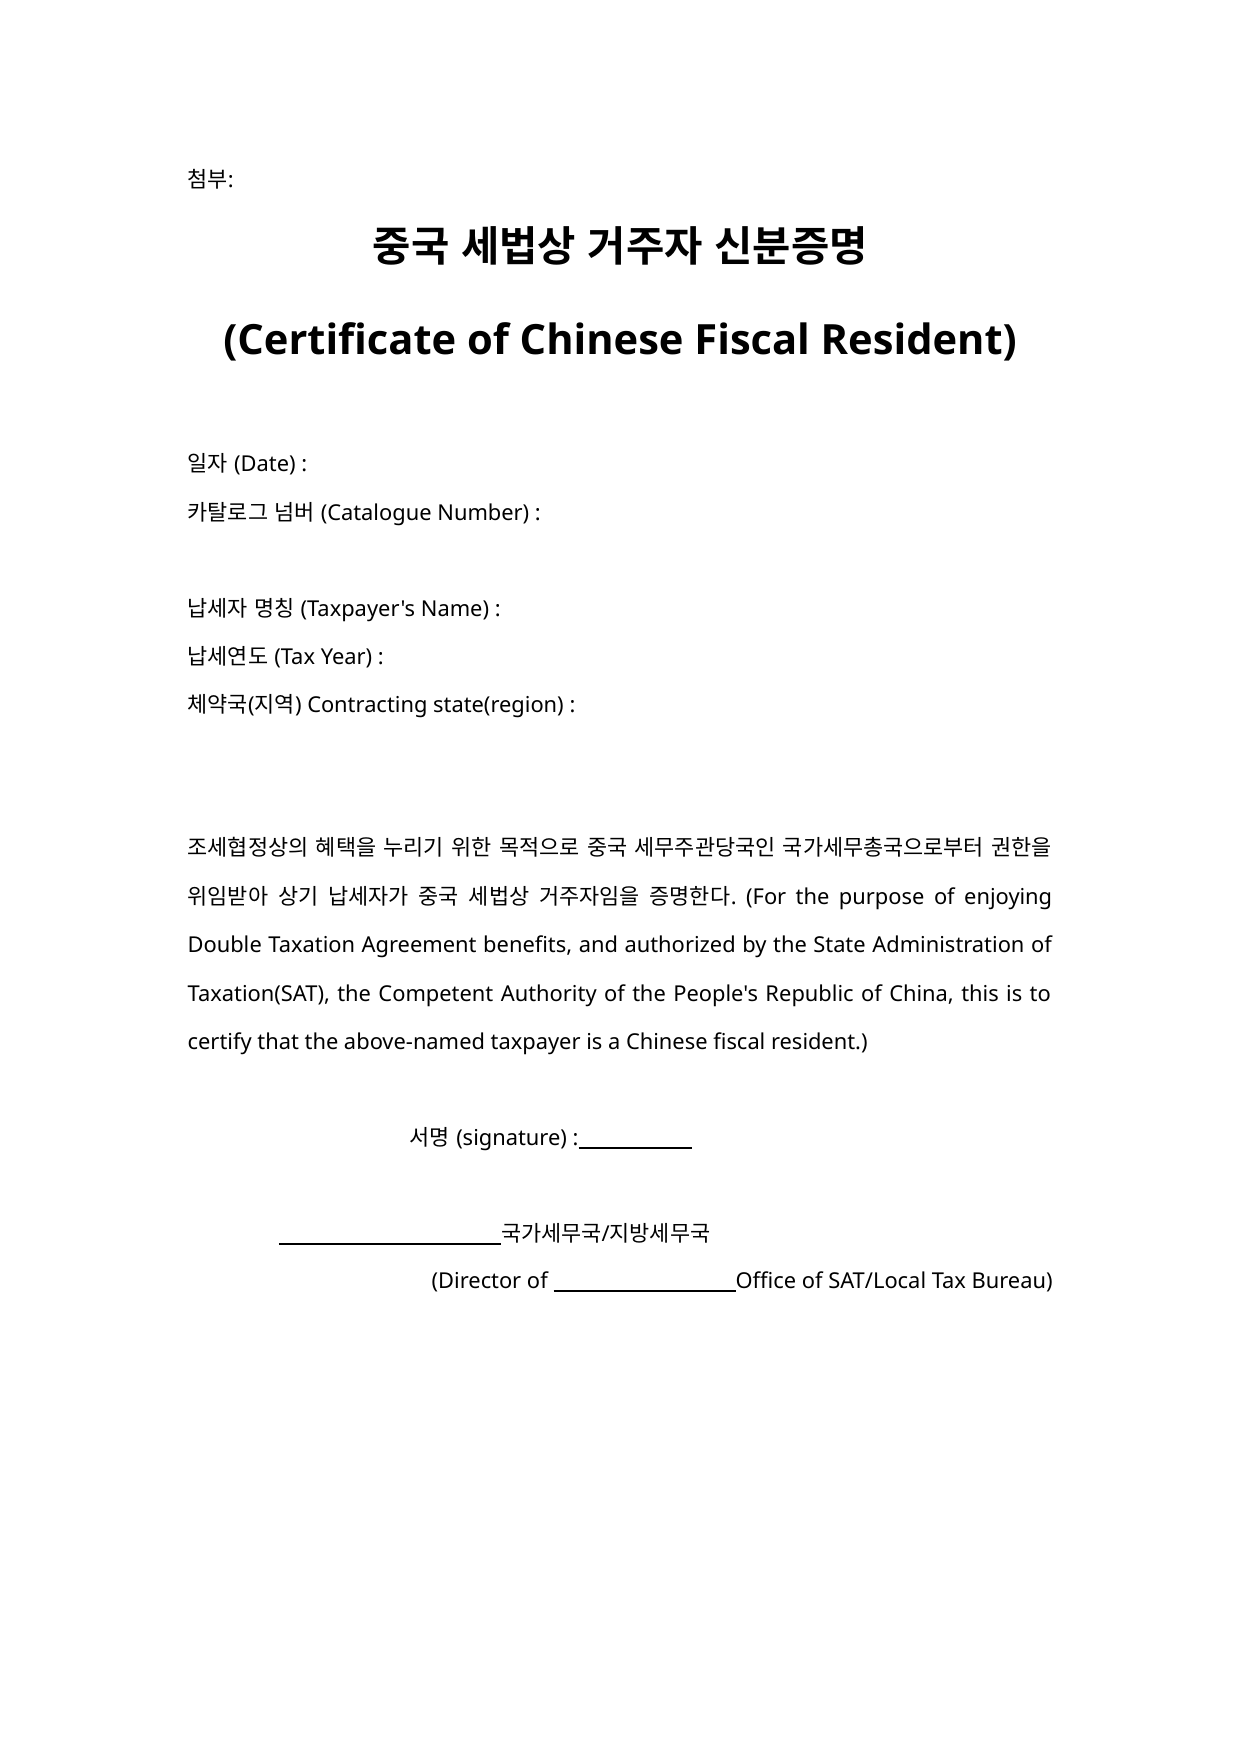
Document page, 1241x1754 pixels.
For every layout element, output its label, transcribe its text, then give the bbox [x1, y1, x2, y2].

text 첨부: [187, 162, 1053, 194]
text 중국 세법상 거주자 신분증명 [187, 210, 1053, 275]
text 조세협정상의 혜택을 누리기 위한 목적으로 중국 세무주관당국인 국가세무총국으로부터 권한을 위임받아 상기 납세자가 중국 세법상 거주자임을 증명한다. (For the purpose of enjoying Double Taxation Agreement benefits, and authorized by the State Administration of Taxation(SAT), the Competent Authority of the People's Republic of China, this is to certify that the above-named taxpayer is a Chinese fiscal resident.) [187, 830, 1053, 1057]
text 카탈로그 넘버 (Catalogue Number) : [187, 494, 1053, 527]
text 납세연도 (Tax Year) : [187, 638, 1053, 671]
text 체약국(지역) Contracting state(region) : [187, 687, 1053, 719]
text 납세자 명칭 (Taxpayer's Name) : [187, 590, 1053, 623]
text 국가세무국/지방세무국 [187, 1216, 1053, 1248]
text (Certificate of Chinese Fiscal Resident) [187, 305, 1053, 370]
text (Director of Office of SAT/Local Tax Bureau) [187, 1264, 1053, 1296]
text 서명 (signature) : [187, 1120, 1053, 1152]
text 일자 (Date) : [187, 446, 1053, 479]
